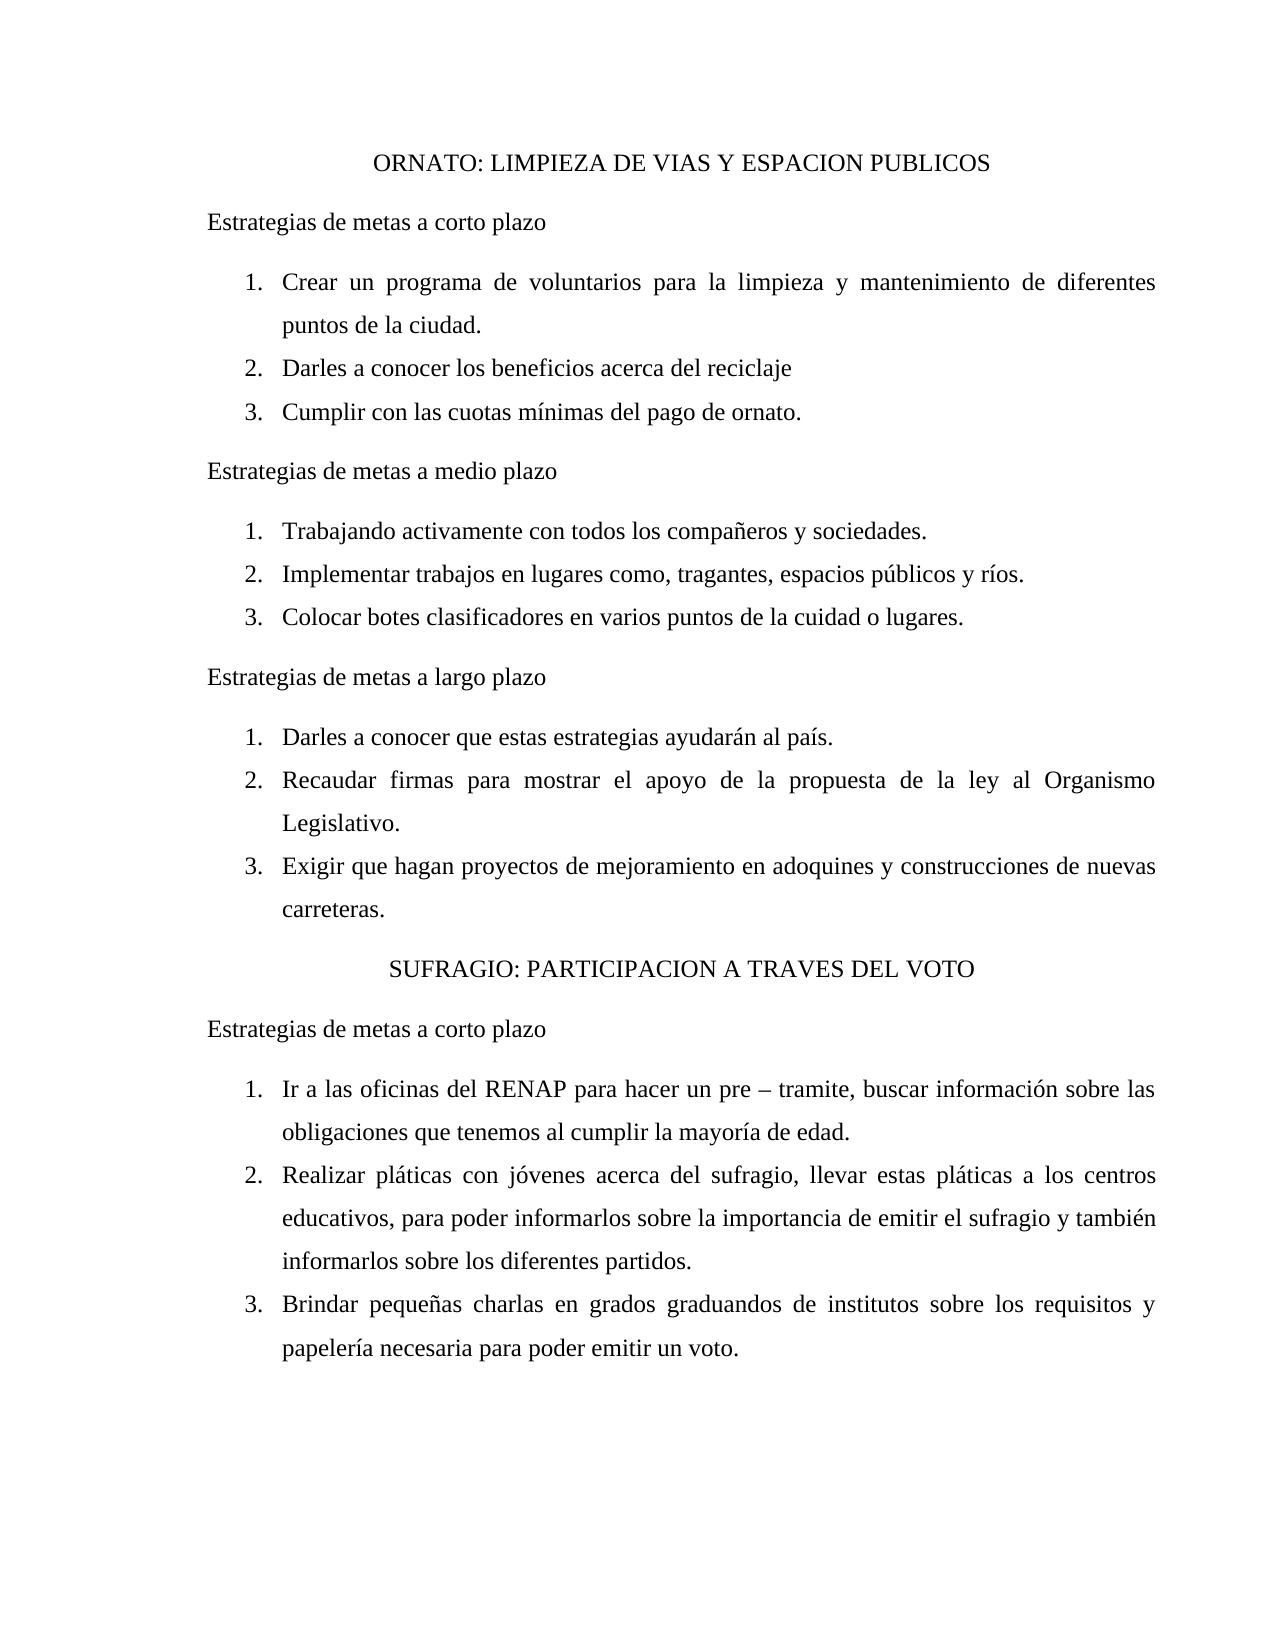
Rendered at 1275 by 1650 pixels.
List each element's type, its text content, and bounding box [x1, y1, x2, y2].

list Trabajando activamente con todos los compañeros y sociedades. [244, 516, 1157, 545]
list Crear un programa de voluntarios para la limpieza y mantenimiento de diferentes puntos de la ciudad. [244, 267, 1157, 339]
text Estrategias de metas a largo plazo [207, 662, 1157, 691]
list Realizar pláticas con jóvenes acerca del sufragio, llevar estas pláticas a los centros educativos, para poder informarlos sobre la importancia de emitir el sufragio y también informarlos sobre los diferentes partidos. [244, 1160, 1157, 1275]
list Darles a conocer que estas estrategias ayudarán al país. [244, 722, 1157, 751]
text ORNATO: LIMPIEZA DE VIAS Y ESPACION PUBLICOS [207, 148, 1157, 176]
list Darles a conocer los beneficios acerca del reciclaje [244, 353, 1157, 382]
text Estrategias de metas a corto plazo [207, 1014, 1157, 1043]
list Recaudar firmas para mostrar el apoyo de la propuesta de la ley al Organismo Legislativo. [244, 765, 1157, 837]
list Exigir que hagan proyectos de mejoramiento en adoquines y construcciones de nuevas carreteras. [244, 851, 1157, 923]
text Estrategias de metas a corto plazo [207, 207, 1157, 236]
list Ir a las oficinas del RENAP para hacer un pre – tramite, buscar información sobre las obligaciones que tenemos al cumplir la mayoría de edad. [244, 1074, 1157, 1146]
text SUFRAGIO: PARTICIPACION A TRAVES DEL VOTO [207, 954, 1157, 983]
text Estrategias de metas a medio plazo [207, 456, 1157, 485]
list Brindar pequeñas charlas en grados graduandos de institutos sobre los requisitos y papelería necesaria para poder emitir un voto. [244, 1289, 1157, 1361]
list Implementar trabajos en lugares como, tragantes, espacios públicos y ríos. [244, 559, 1157, 588]
list Colocar botes clasificadores en varios puntos de la cuidad o lugares. [244, 602, 1157, 631]
list Cumplir con las cuotas mínimas del pago de ornato. [244, 397, 1157, 425]
